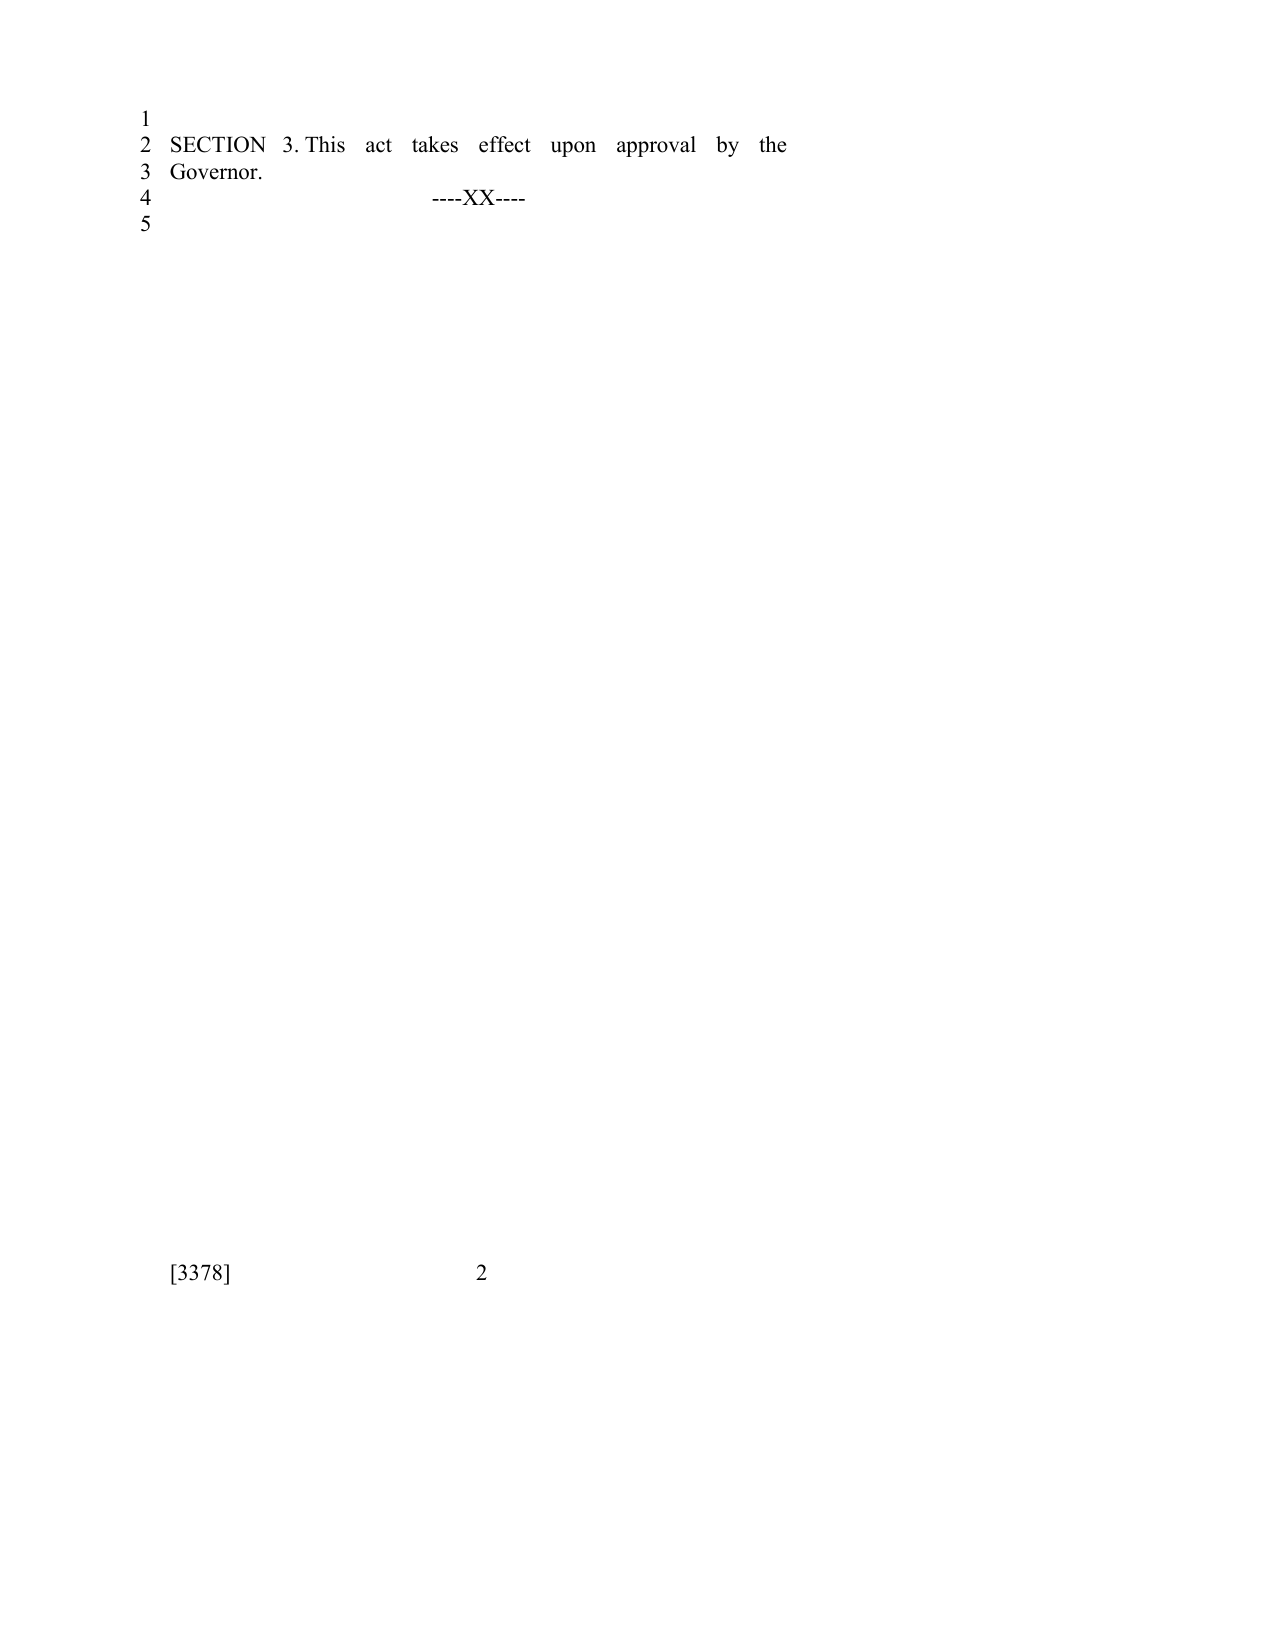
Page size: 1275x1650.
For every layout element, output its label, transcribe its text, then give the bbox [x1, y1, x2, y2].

text SECTION 3. This act takes effect upon approval by the Governor. [169, 131, 787, 184]
text ----XX---- [169, 184, 787, 210]
